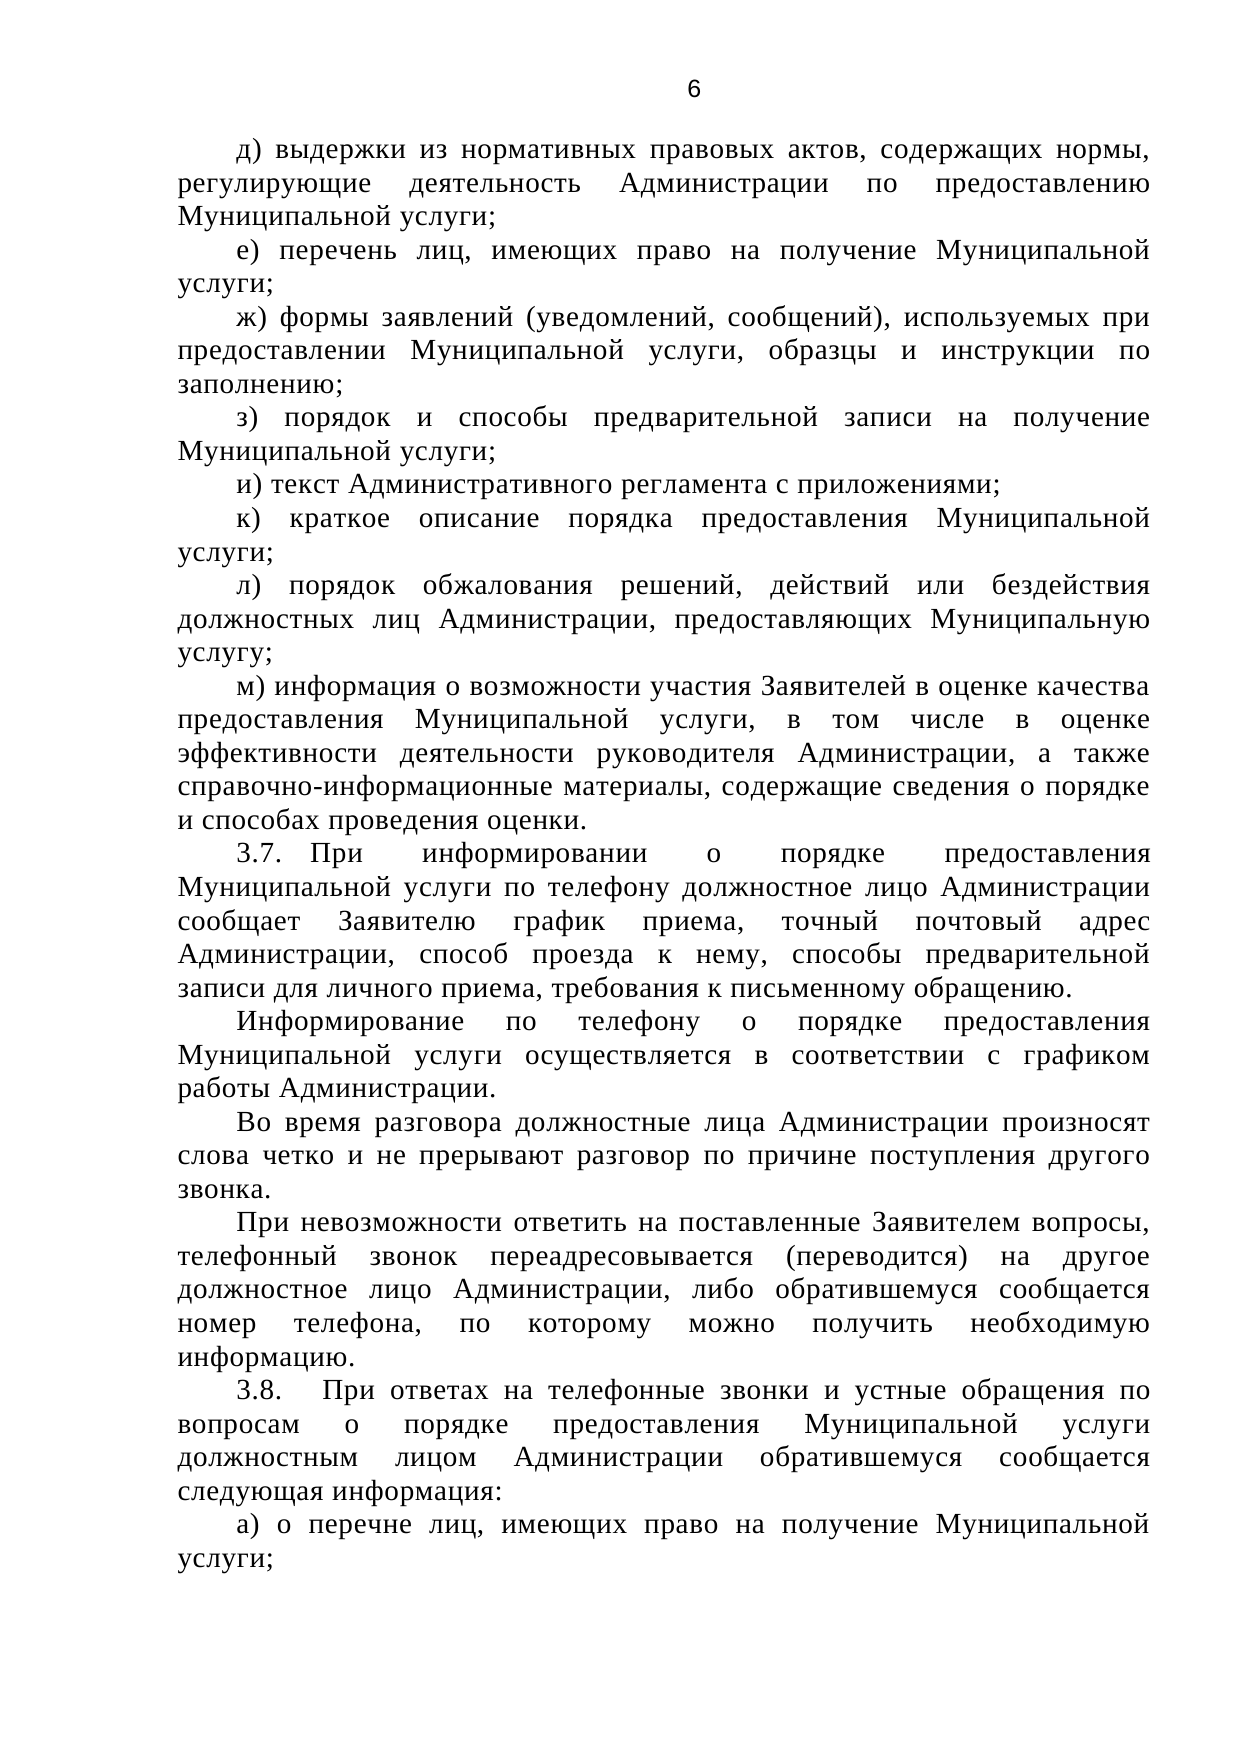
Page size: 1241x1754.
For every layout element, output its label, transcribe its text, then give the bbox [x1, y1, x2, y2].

text д) выдержки из нормативных правовых актов, содержащих нормы, регулирующие деятельность Администрации по предоставлению Муниципальной услуги; [177, 131, 1152, 232]
text Информирование по телефону о порядке предоставления Муниципальной услуги осуществляется в соответствии с графиком работы Администрации. [177, 1003, 1152, 1104]
text ж) формы заявлений (уведомлений, сообщений), используемых при предоставлении Муниципальной услуги, образцы и инструкции по заполнению; [177, 299, 1152, 399]
list При ответах на телефонные звонки и устные обращения по вопросам о порядке предоставления Муниципальной услуги должностным лицом Администрации обратившемуся сообщается следующая информация: [177, 1372, 1152, 1506]
text и) текст Административного регламента с приложениями; [177, 467, 1152, 500]
text л) порядок обжалования решений, действий или бездействия должностных лиц Администрации, предоставляющих Муниципальную услугу; [177, 567, 1152, 668]
text При невозможности ответить на поставленные Заявителем вопросы, телефонный звонок переадресовывается (переводится) на другое должностное лицо Администрации, либо обратившемуся сообщается номер телефона, по которому можно получить необходимую информацию. [177, 1204, 1152, 1372]
text м) информация о возможности участия Заявителей в оценке качества предоставления Муниципальной услуги, в том числе в оценке эффективности деятельности руководителя Администрации, а также справочно-информационные материалы, содержащие сведения о порядке и способах проведения оценки. [177, 668, 1152, 836]
text з) порядок и способы предварительной записи на получение Муниципальной услуги; [177, 399, 1152, 467]
text к) краткое описание порядка предоставления Муниципальной услуги; [177, 500, 1152, 567]
list При информировании о порядке предоставления Муниципальной услуги по телефону должностное лицо Администрации сообщает Заявителю график приема, точный почтовый адрес Администрации, способ проезда к нему, способы предварительной записи для личного приема, требования к письменному обращению. [177, 836, 1152, 1003]
text а) о перечне лиц, имеющих право на получение Муниципальной услуги; [177, 1506, 1152, 1573]
text Во время разговора должностные лица Администрации произносят слова четко и не прерывают разговор по причине поступления другого звонка. [177, 1104, 1152, 1204]
text е) перечень лиц, имеющих право на получение Муниципальной услуги; [177, 232, 1152, 299]
